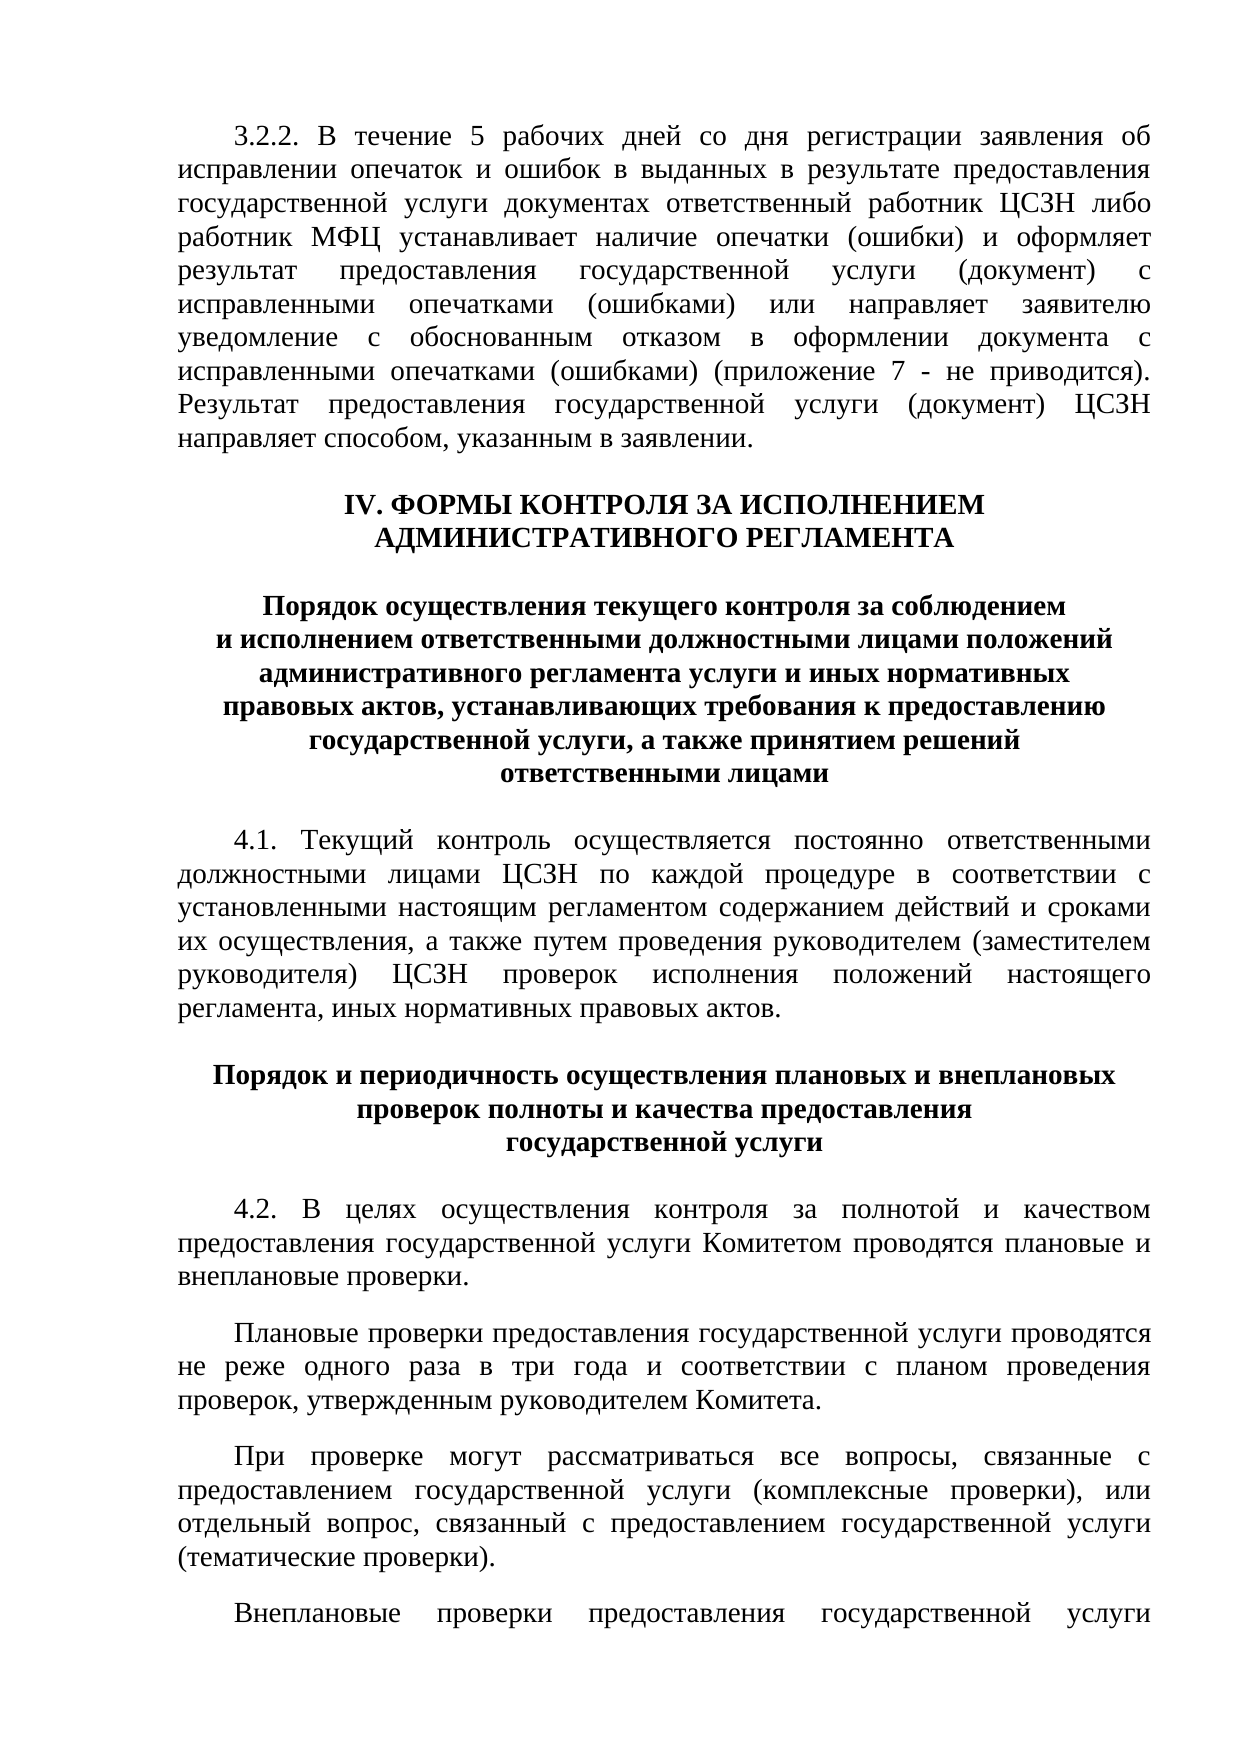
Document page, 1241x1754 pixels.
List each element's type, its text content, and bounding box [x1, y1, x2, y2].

title проверок полноты и качества предоставления [177, 1091, 1152, 1124]
text 3.2.2. В течение 5 рабочих дней со дня регистрации заявления об исправлении опечаток и ошибок в выданных в результате предоставления государственной услуги документах ответственный работник ЦСЗН либо работник МФЦ устанавливает наличие опечатки (ошибки) и оформляет результат предоставления государственной услуги (документ) с исправленными опечатками (ошибками) или направляет заявителю уведомление с обоснованным отказом в оформлении документа с исправленными опечатками (ошибками) (приложение 7 - не приводится). Результат предоставления государственной услуги (документ) ЦСЗН направляет способом, указанным в заявлении. [177, 118, 1152, 453]
title Порядок и периодичность осуществления плановых и внеплановых [177, 1057, 1152, 1091]
title и исполнением ответственными должностными лицами положений [177, 621, 1152, 655]
title административного регламента услуги и иных нормативных [177, 655, 1152, 688]
title государственной услуги [177, 1124, 1152, 1158]
title ответственными лицами [177, 755, 1152, 789]
title Порядок осуществления текущего контроля за соблюдением [177, 588, 1152, 621]
text 4.1. Текущий контроль осуществляется постоянно ответственными должностными лицами ЦСЗН по каждой процедуре в соответствии с установленными настоящим регламентом содержанием действий и сроками их осуществления, а также путем проведения руководителем (заместителем руководителя) ЦСЗН проверок исполнения положений настоящего регламента, иных нормативных правовых актов. [177, 822, 1152, 1024]
title IV. ФОРМЫ КОНТРОЛЯ ЗА ИСПОЛНЕНИЕМ [177, 487, 1152, 521]
text При проверке могут рассматриваться все вопросы, связанные с предоставлением государственной услуги (комплексные проверки), или отдельный вопрос, связанный с предоставлением государственной услуги (тематические проверки). [177, 1438, 1152, 1573]
title АДМИНИСТРАТИВНОГО РЕГЛАМЕНТА [177, 521, 1152, 554]
text Плановые проверки предоставления государственной услуги проводятся не реже одного раза в три года и соответствии с планом проведения проверок, утвержденным руководителем Комитета. [177, 1315, 1152, 1416]
title правовых актов, устанавливающих требования к предоставлению [177, 688, 1152, 722]
text 4.2. В целях осуществления контроля за полнотой и качеством предоставления государственной услуги Комитетом проводятся плановые и внеплановые проверки. [177, 1191, 1152, 1292]
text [177, 1596, 1152, 1629]
title государственной услуги, а также принятием решений [177, 722, 1152, 755]
